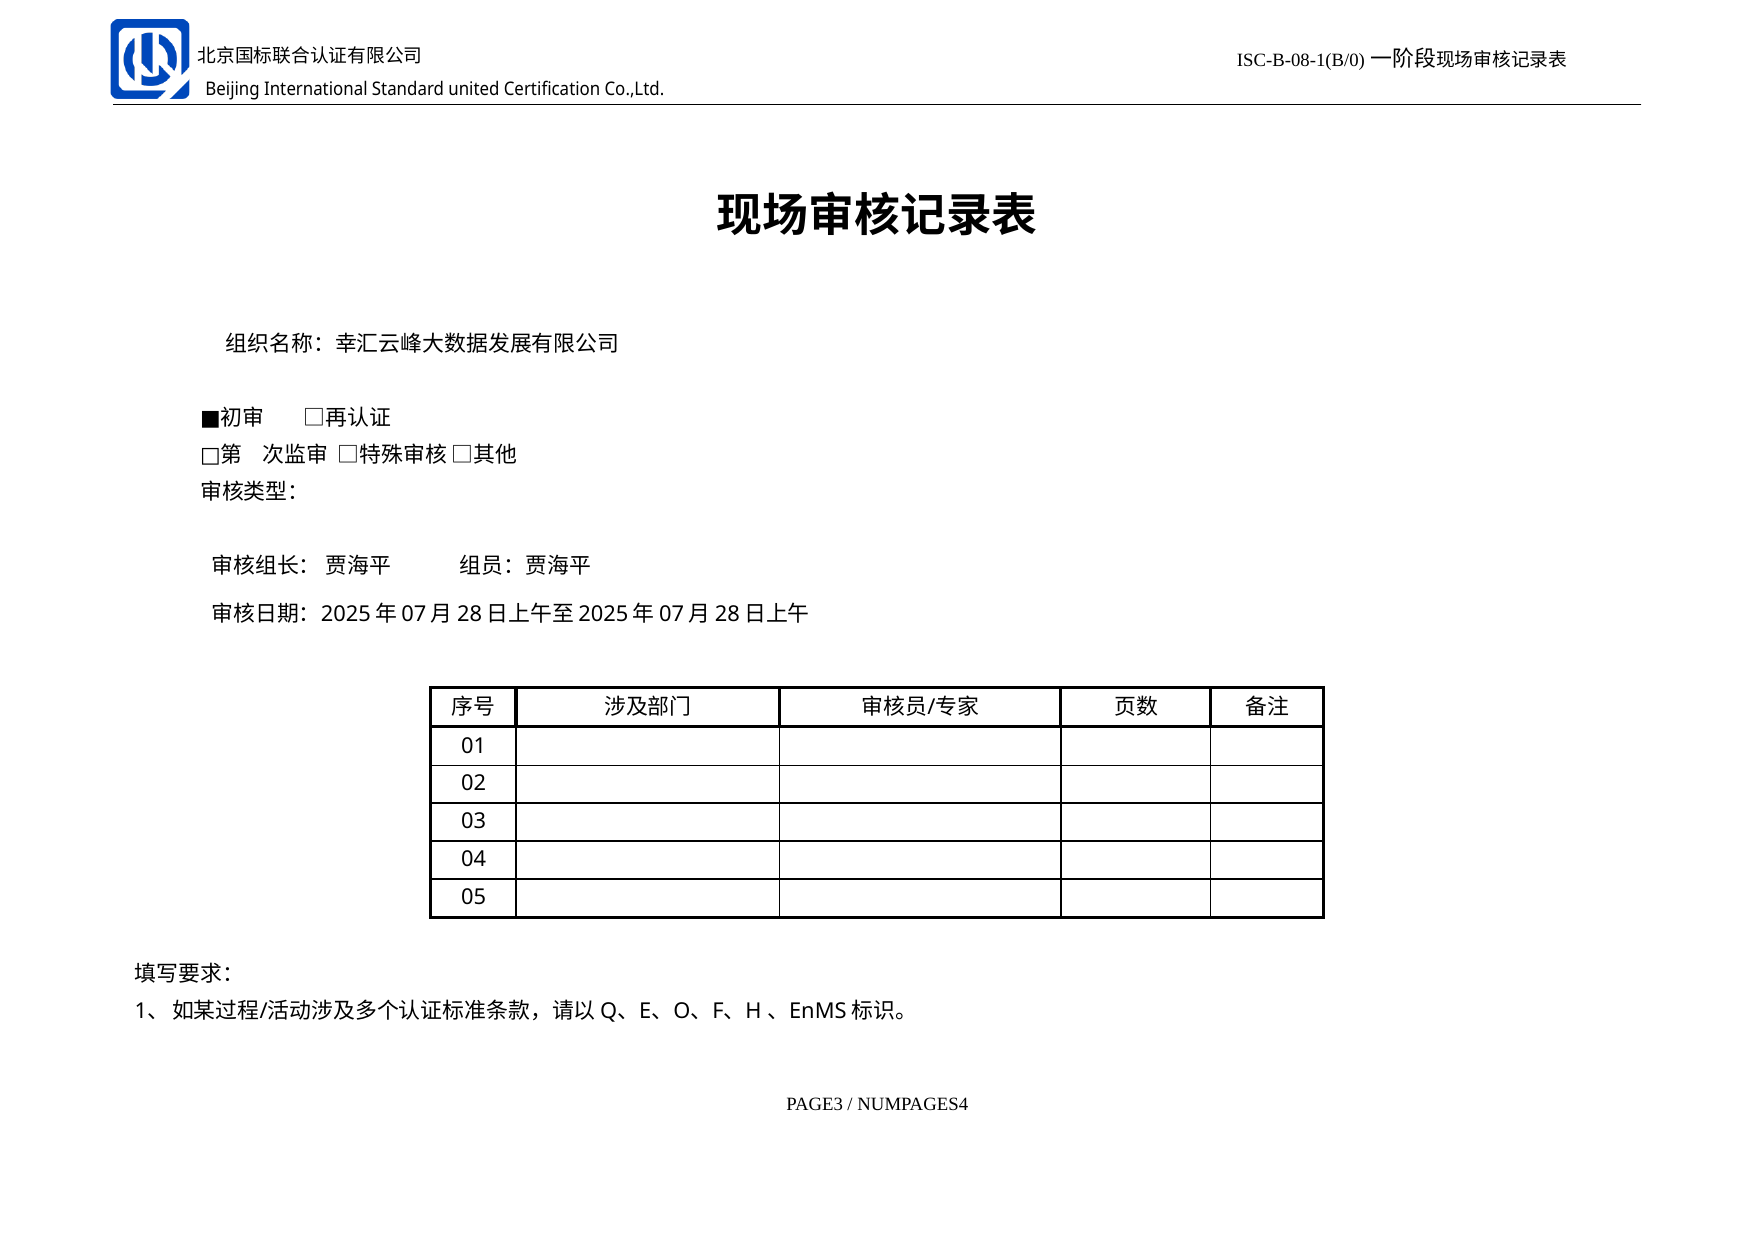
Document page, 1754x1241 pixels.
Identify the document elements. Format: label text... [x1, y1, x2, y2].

picture [110, 19, 190, 99]
text □第 次监审 □特殊审核 □其他 [112, 436, 1641, 469]
text 组织名称：幸汇云峰大数据发展有限公司 [112, 326, 1641, 358]
table_cell 01 [432, 728, 515, 764]
table_cell [1062, 804, 1210, 840]
table_cell [517, 804, 779, 840]
table_cell [1062, 842, 1210, 878]
list 如某过程/活动涉及多个认证标准条款，请以Q、E、O、F、H 、EnMS标识。 [134, 993, 1641, 1025]
table_header 涉及部门 [518, 689, 778, 725]
table_cell [780, 880, 1060, 916]
table_cell [1211, 766, 1322, 802]
table_cell [1211, 804, 1322, 840]
table_cell [780, 842, 1060, 878]
text 填写要求： [112, 956, 1641, 988]
table_cell [780, 804, 1060, 840]
table_cell [1062, 766, 1210, 802]
text 审核组长： 贾海平 组员：贾海平 [112, 548, 1641, 580]
table_cell [517, 842, 779, 878]
table_cell [1062, 728, 1210, 764]
table_header 序号 [432, 689, 514, 725]
table_cell [1211, 728, 1322, 764]
table_cell [780, 766, 1060, 802]
table_cell 03 [432, 804, 515, 840]
table_cell 02 [432, 766, 515, 802]
text 审核类型： [112, 473, 1641, 506]
text 现场审核记录表 [112, 163, 1641, 261]
text ■初审 □再认证 [112, 399, 1641, 432]
table_cell [517, 880, 779, 916]
table_header 审核员/专家 [781, 689, 1059, 725]
table_cell 04 [432, 842, 515, 878]
table_cell [1211, 880, 1322, 916]
text 审核日期：2025年07月28日上午至2025年07月28日上午 [112, 596, 1641, 628]
table_cell [780, 728, 1060, 764]
table_cell [1211, 842, 1322, 878]
table_cell 05 [432, 880, 515, 916]
table_cell [517, 766, 779, 802]
table_header 页数 [1062, 689, 1209, 725]
table_cell [1062, 880, 1210, 916]
table_cell [517, 728, 779, 764]
table_header 备注 [1212, 689, 1322, 725]
